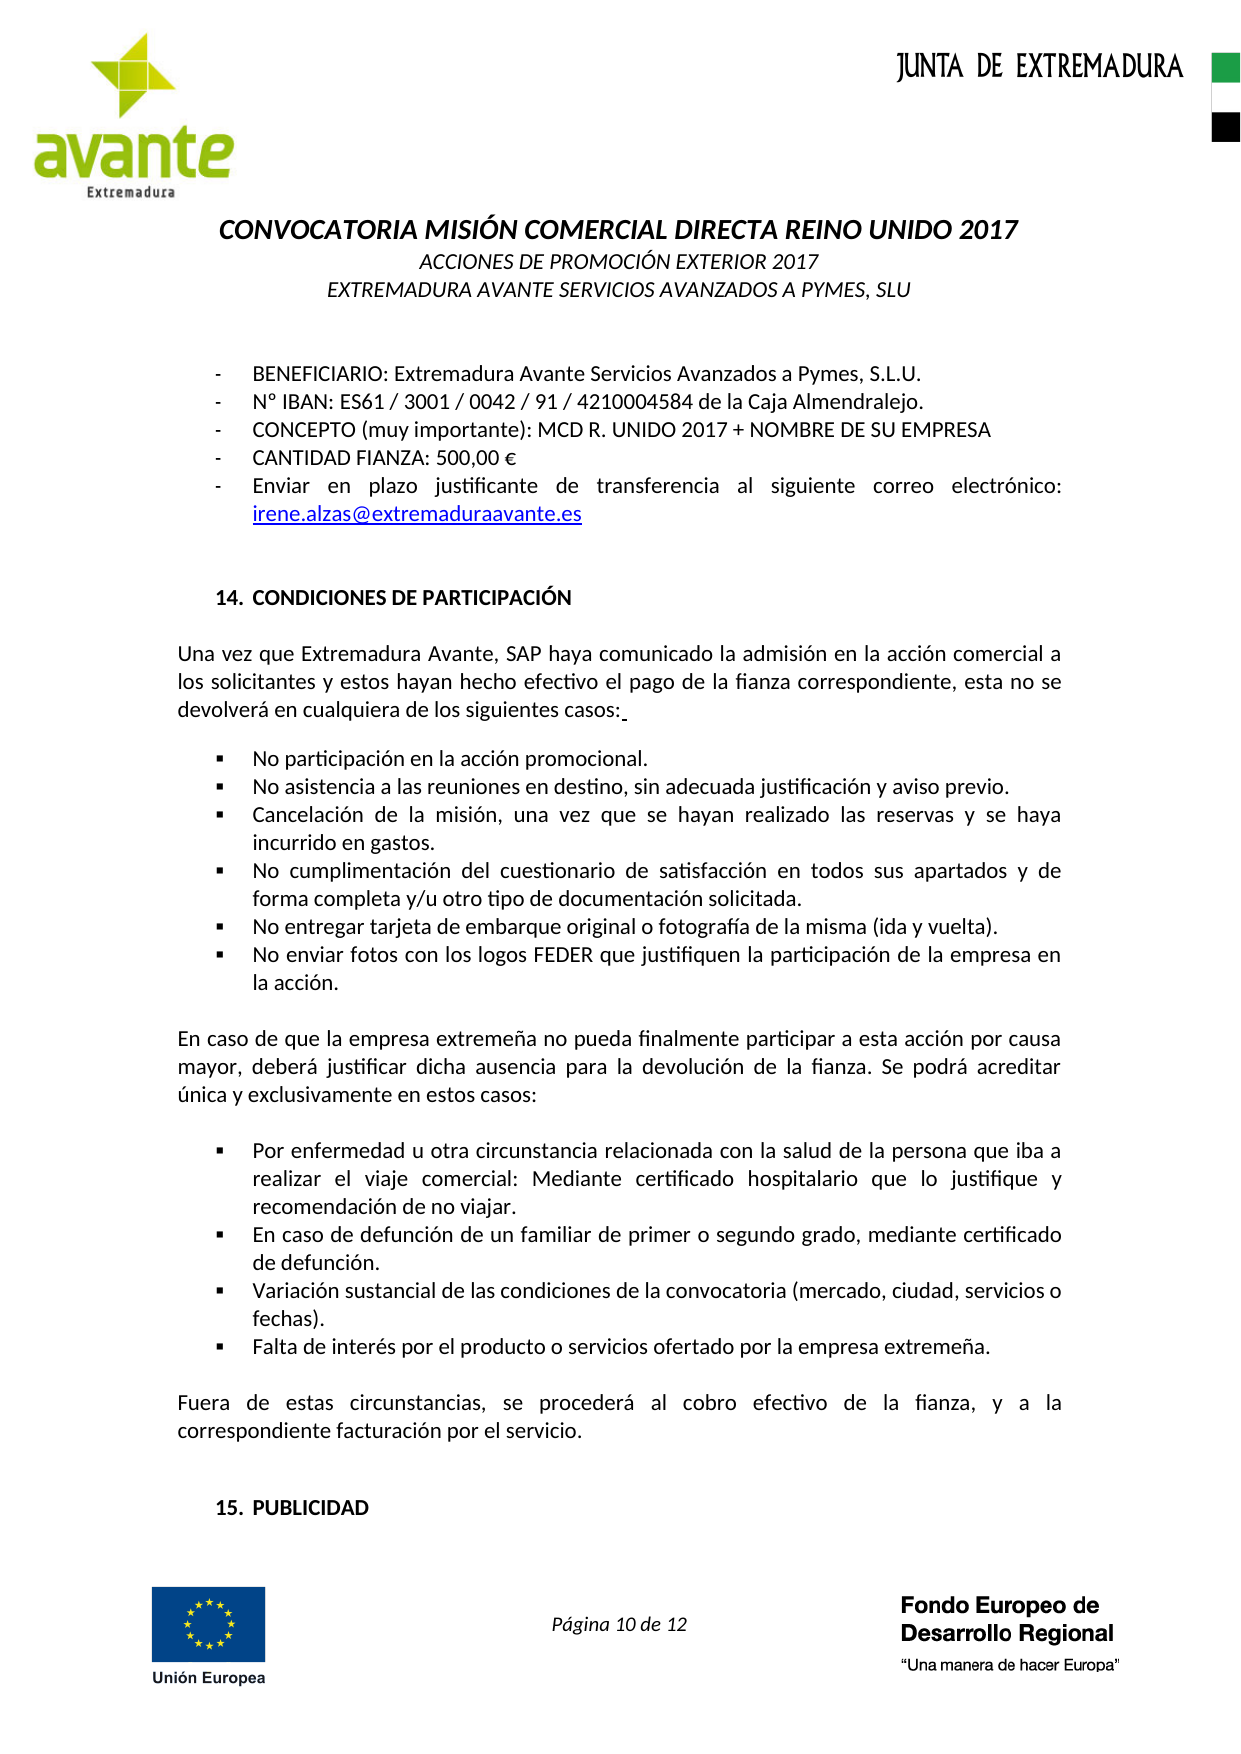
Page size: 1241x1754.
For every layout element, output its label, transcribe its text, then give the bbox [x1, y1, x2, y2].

list PUBLICIDAD [215, 1493, 1063, 1521]
list En caso de defunción de un familiar de primer o segundo grado, mediante certificado de defunción. [215, 1220, 1063, 1276]
list Por enfermedad u otra circunstancia relacionada con la salud de la persona que iba a realizar el viaje comercial: Mediante certificado hospitalario que lo justifique y recomendación de no viajar. [215, 1136, 1063, 1220]
list CONDICIONES DE PARTICIPACIÓN [215, 583, 1063, 611]
list Falta de interés por el producto o servicios ofertado por la empresa extremeña. [215, 1332, 1063, 1361]
list Nº IBAN: ES61 / 3001 / 0042 / 91 / 4210004584 de la Caja Almendralejo. [215, 387, 1063, 415]
list CONCEPTO (muy importante): MCD R. UNIDO 2017 + NOMBRE DE SU EMPRESA [215, 415, 1063, 443]
picture [146, 1582, 271, 1692]
list BENEFICIARIO: Extremadura Avante Servicios Avanzados a Pymes, S.L.U. [215, 359, 1063, 387]
list Cancelación de la misión, una vez que se hayan realizado las reservas y se haya incurrido en gastos. [215, 800, 1063, 856]
list Enviar en plazo justificante de transferencia al siguiente correo electrónico: irene.alzas@extremaduraavante.es [215, 471, 1063, 527]
picture [886, 45, 1241, 142]
list No enviar fotos con los logos FEDER que justifiquen la participación de la empresa en la acción. [215, 940, 1063, 996]
list No participación en la acción promocional. [215, 744, 1063, 772]
text Una vez que Extremadura Avante, SAP haya comunicado la admisión en la acción comercial a los solicitantes y estos hayan hecho efectivo el pago de la fianza correspondiente, esta no se devolverá en cualquiera de los siguientes casos: [177, 639, 1063, 723]
list CANTIDAD FIANZA: 500,00 € [215, 443, 1063, 471]
picture [23, 17, 246, 216]
list No entregar tarjeta de embarque original o fotografía de la misma (ida y vuelta). [215, 912, 1063, 940]
text Fuera de estas circunstancias, se procederá al cobro efectivo de la fianza, y a la correspondiente facturación por el servicio. [177, 1388, 1063, 1444]
list No asistencia a las reuniones en destino, sin adecuada justificación y aviso previo. [215, 772, 1063, 800]
list Variación sustancial de las condiciones de la convocatoria (mercado, ciudad, servicios o fechas). [215, 1276, 1063, 1332]
picture [901, 1596, 1119, 1672]
list No cumplimentación del cuestionario de satisfacción en todos sus apartados y de forma completa y/u otro tipo de documentación solicitada. [215, 856, 1063, 912]
text En caso de que la empresa extremeña no pueda finalmente participar a esta acción por causa mayor, deberá justificar dicha ausencia para la devolución de la fianza. Se podrá acreditar única y exclusivamente en estos casos: [177, 1024, 1063, 1108]
